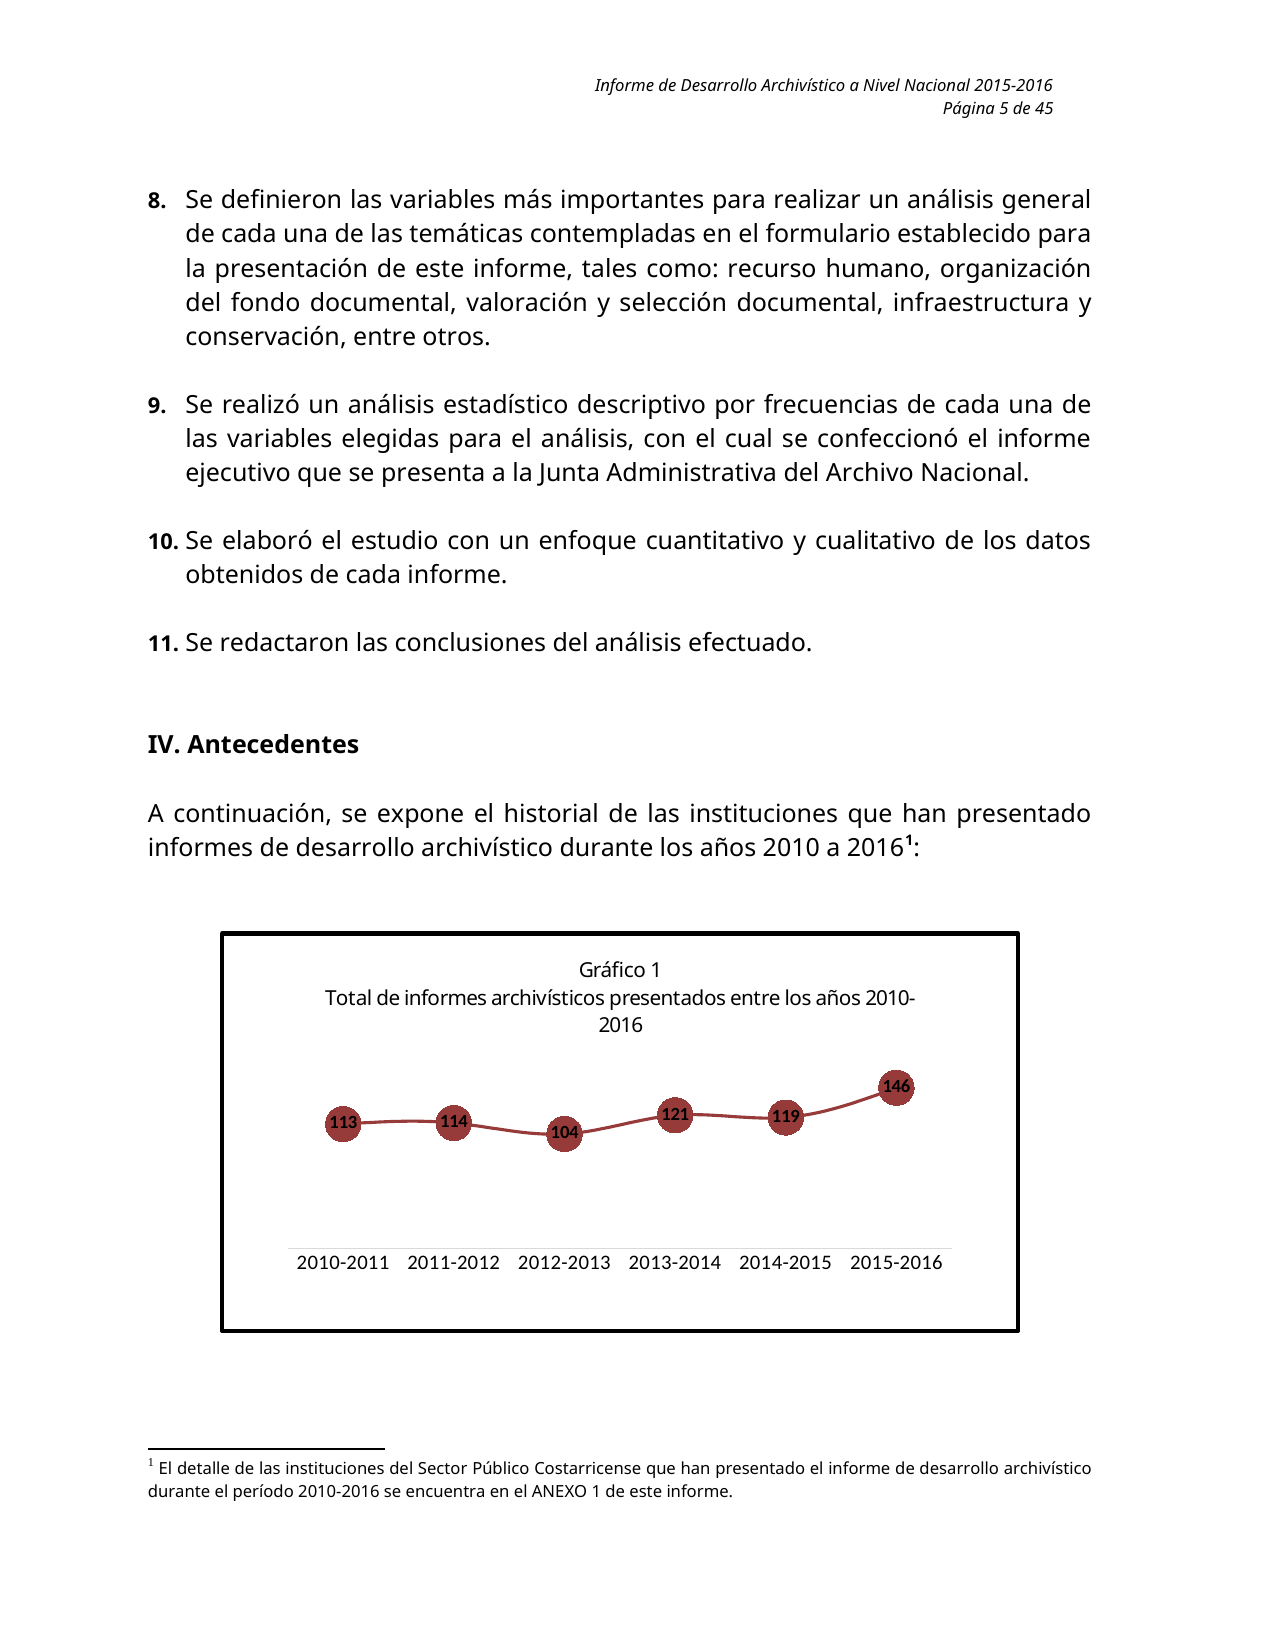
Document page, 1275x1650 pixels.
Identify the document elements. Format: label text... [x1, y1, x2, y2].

subtitle IV. Antecedentes [148, 727, 1092, 761]
text A continuación, se expone el historial de las instituciones que han presentado informes de desarrollo archivístico durante los años 2010 a 2016: [148, 795, 1092, 863]
list Se elaboró el estudio con un enfoque cuantitativo y cualitativo de los datos obtenidos de cada informe. [148, 523, 1092, 591]
list Se redactaron las conclusiones del análisis efectuado. [148, 625, 1092, 659]
list Se realizó un análisis estadístico descriptivo por frecuencias de cada una de las variables elegidas para el análisis, con el cual se confeccionó el informe ejecutivo que se presenta a la Junta Administrativa del Archivo Nacional. [148, 386, 1092, 489]
list Se definieron las variables más importantes para realizar un análisis general de cada una de las temáticas contempladas en el formulario establecido para la presentación de este informe, tales como: recurso humano, organización del fondo documental, valoración y selección documental, infraestructura y conservación, entre otros. [148, 182, 1092, 352]
